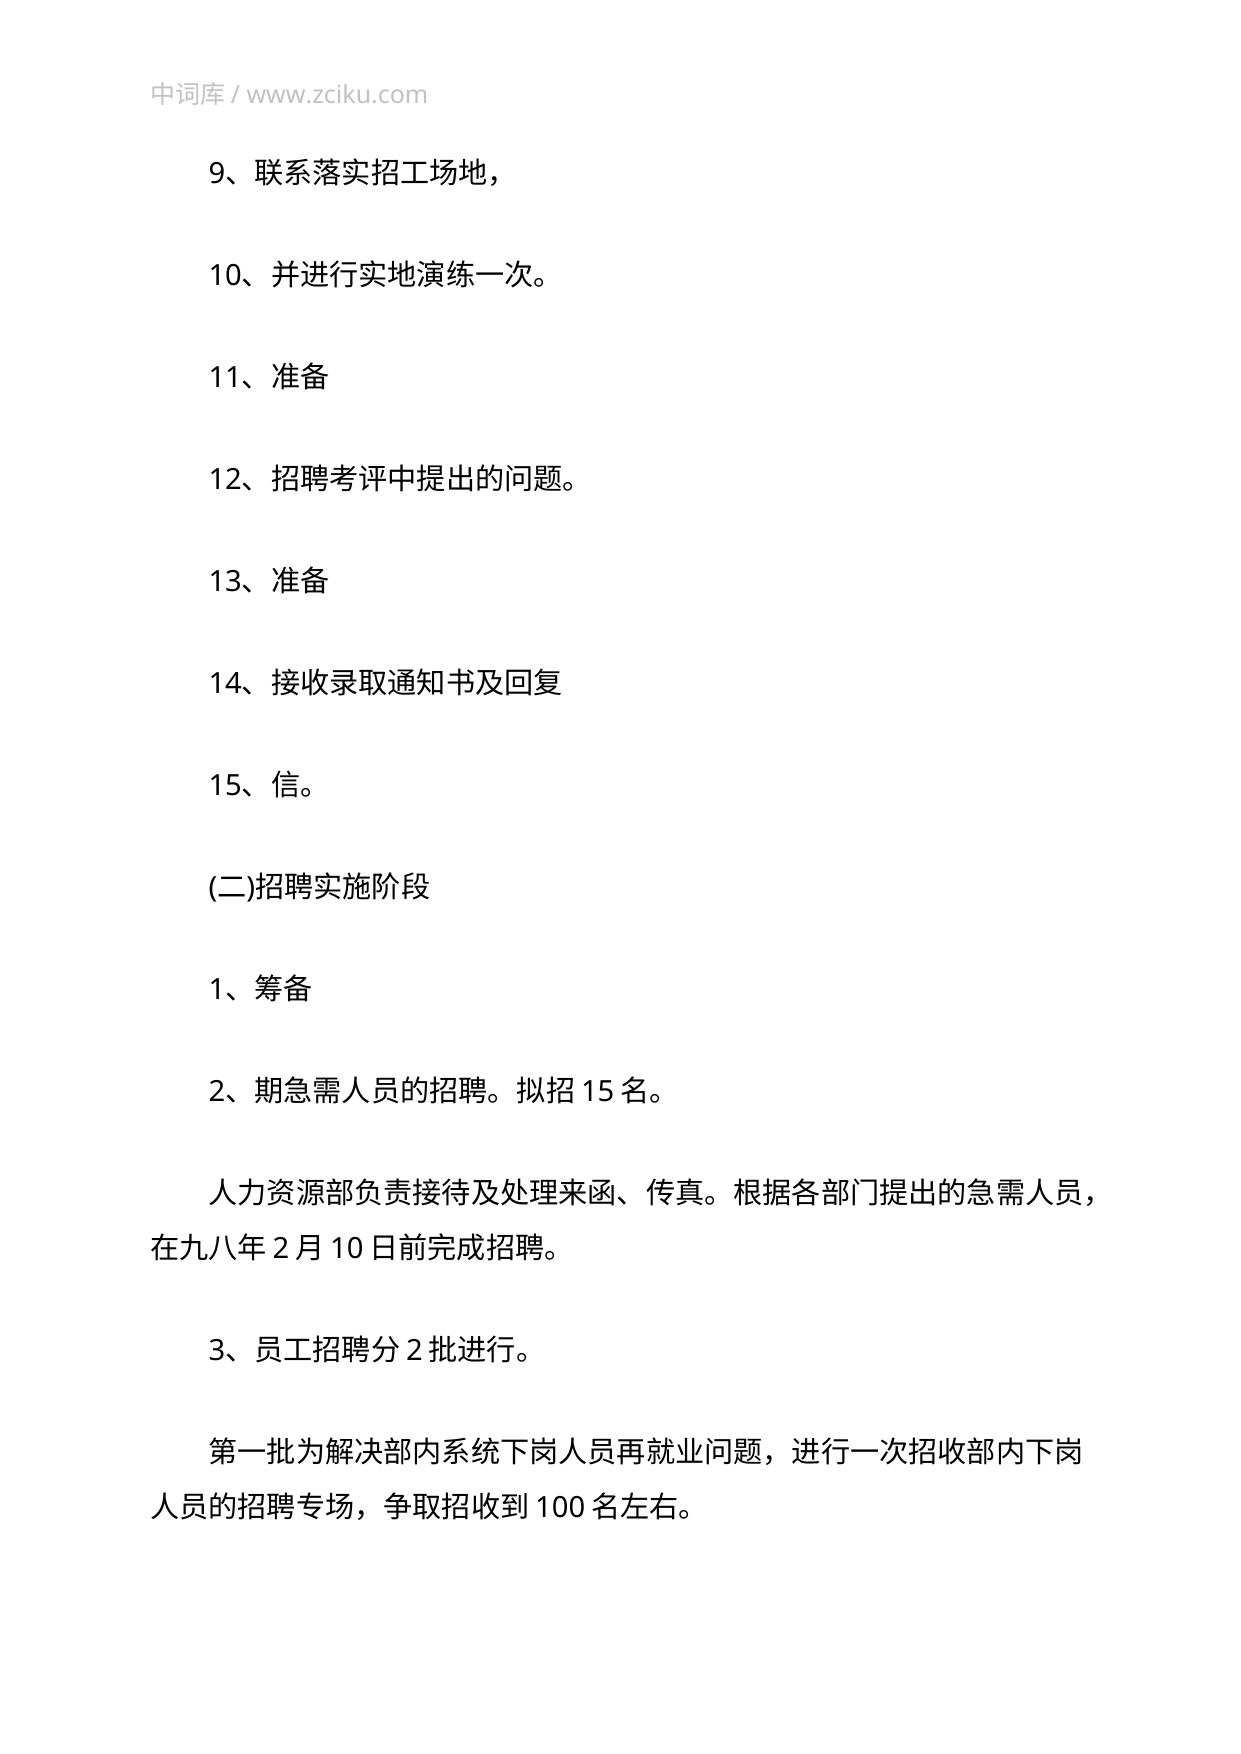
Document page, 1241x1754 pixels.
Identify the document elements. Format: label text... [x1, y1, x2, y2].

text 13、准备 [150, 558, 1090, 600]
text 11、准备 [150, 354, 1090, 396]
text 15、信。 [150, 762, 1090, 804]
text 10、并进行实地演练一次。 [150, 252, 1090, 294]
text 人力资源部负责接待及处理来函、传真。根据各部门提出的急需人员，在九八年2月10日前完成招聘。 [150, 1170, 1090, 1267]
text (二)招聘实施阶段 [150, 864, 1090, 906]
text 1、筹备 [150, 966, 1090, 1008]
text 9、联系落实招工场地， [150, 150, 1090, 192]
text 12、招聘考评中提出的问题。 [150, 456, 1090, 498]
text 14、接收录取通知书及回复 [150, 660, 1090, 702]
text 3、员工招聘分2批进行。 [150, 1327, 1090, 1369]
text 第一批为解决部内系统下岗人员再就业问题，进行一次招收部内下岗人员的招聘专场，争取招收到100名左右。 [150, 1429, 1090, 1526]
text 2、期急需人员的招聘。拟招15名。 [150, 1068, 1090, 1110]
